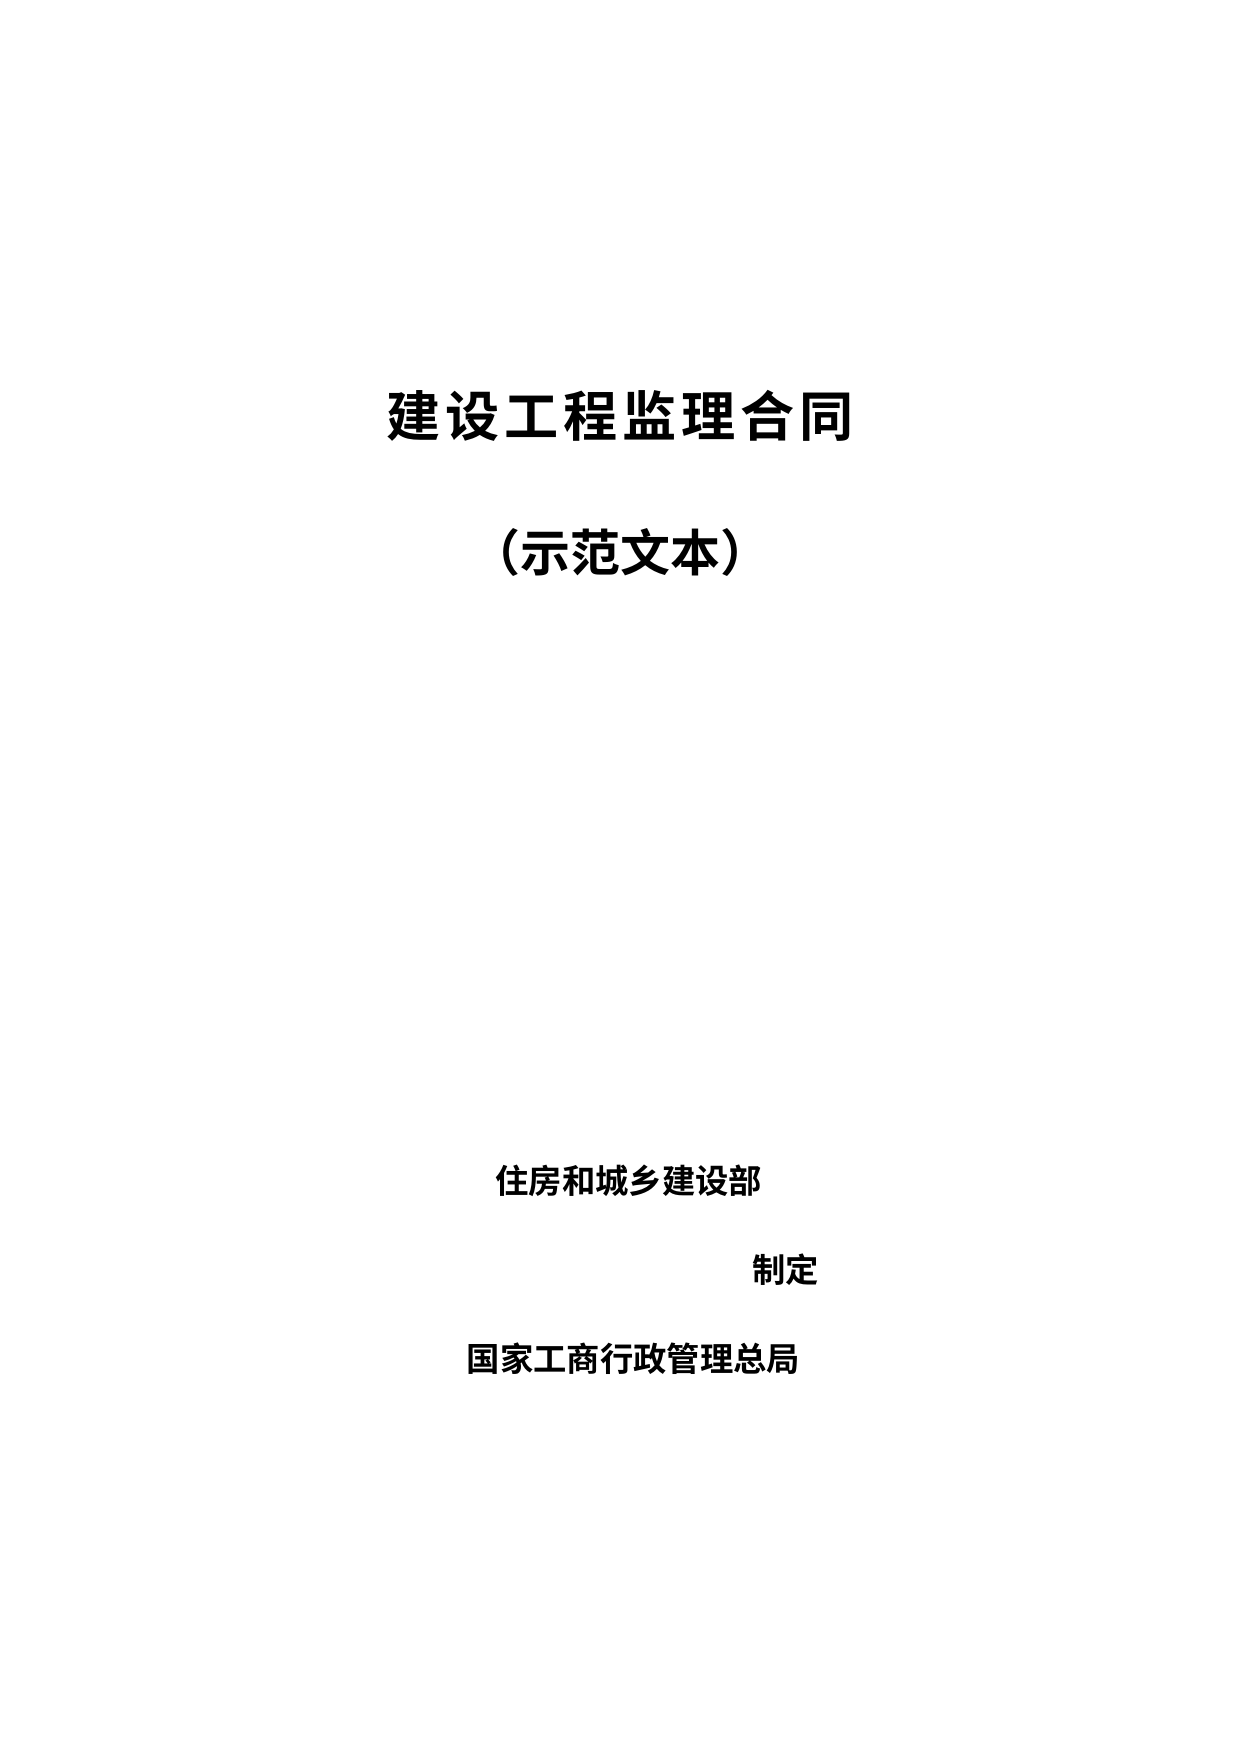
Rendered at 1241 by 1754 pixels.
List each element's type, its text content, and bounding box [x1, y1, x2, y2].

text 国家工商行政管理总局 [187, 1325, 1053, 1390]
text 制定 [187, 1236, 1053, 1301]
text 建设工程监理合同 [187, 364, 1053, 462]
text （示范文本） [187, 501, 1053, 599]
text 住房和城乡建设部 [187, 1147, 1053, 1212]
